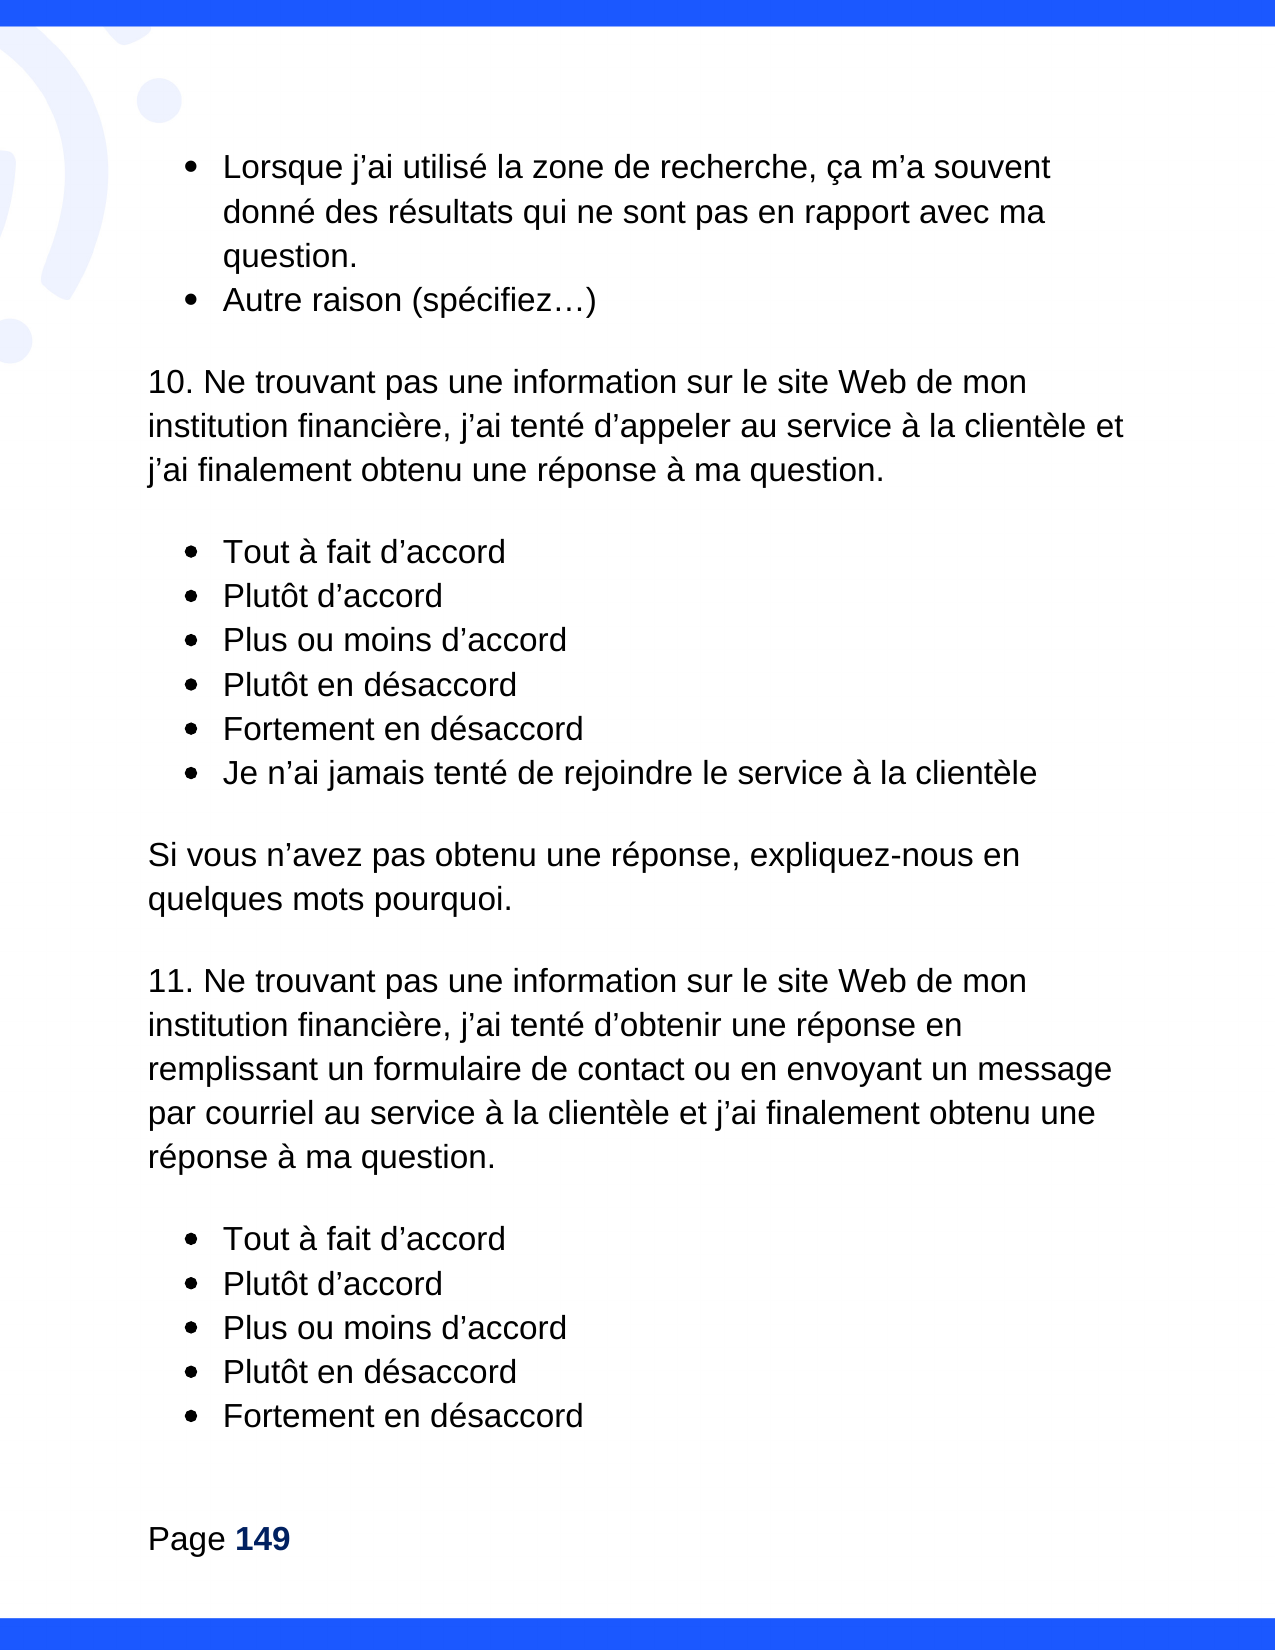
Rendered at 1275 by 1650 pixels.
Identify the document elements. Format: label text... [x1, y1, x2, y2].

text Si vous n’avez pas obtenu une réponse, expliquez-nous en quelques mots pourquoi. [148, 835, 1127, 918]
list Plus ou moins d’accord [185, 1308, 1127, 1346]
list Tout à fait d’accord [185, 1219, 1127, 1258]
list Plutôt d’accord [185, 1263, 1127, 1302]
list Lorsque j’ai utilisé la zone de recherche, ça m’a souvent donné des résultats qui ne sont pas en rapport avec ma question. [185, 148, 1127, 274]
list Fortement en désaccord [185, 709, 1127, 748]
list Plutôt en désaccord [185, 1352, 1127, 1391]
list Fortement en désaccord [185, 1396, 1127, 1435]
list Plus ou moins d’accord [185, 621, 1127, 659]
text 10. Ne trouvant pas une information sur le site Web de mon institution financière, j’ai tenté d’appeler au service à la clientèle et j’ai finalement obtenu une réponse à ma question. [148, 362, 1127, 489]
text 11. Ne trouvant pas une information sur le site Web de mon institution financière, j’ai tenté d’obtenir une réponse en remplissant un formulaire de contact ou en envoyant un message par courriel au service à la clientèle et j’ai finalement obtenu une réponse à ma question. [148, 961, 1127, 1176]
list Tout à fait d’accord [185, 532, 1127, 571]
list Je n’ai jamais tenté de rejoindre le service à la clientèle [185, 753, 1127, 792]
list Plutôt d’accord [185, 576, 1127, 615]
list Plutôt en désaccord [185, 665, 1127, 703]
list Autre raison (spécifiez…) [185, 280, 1127, 319]
picture [0, 0, 1275, 1650]
